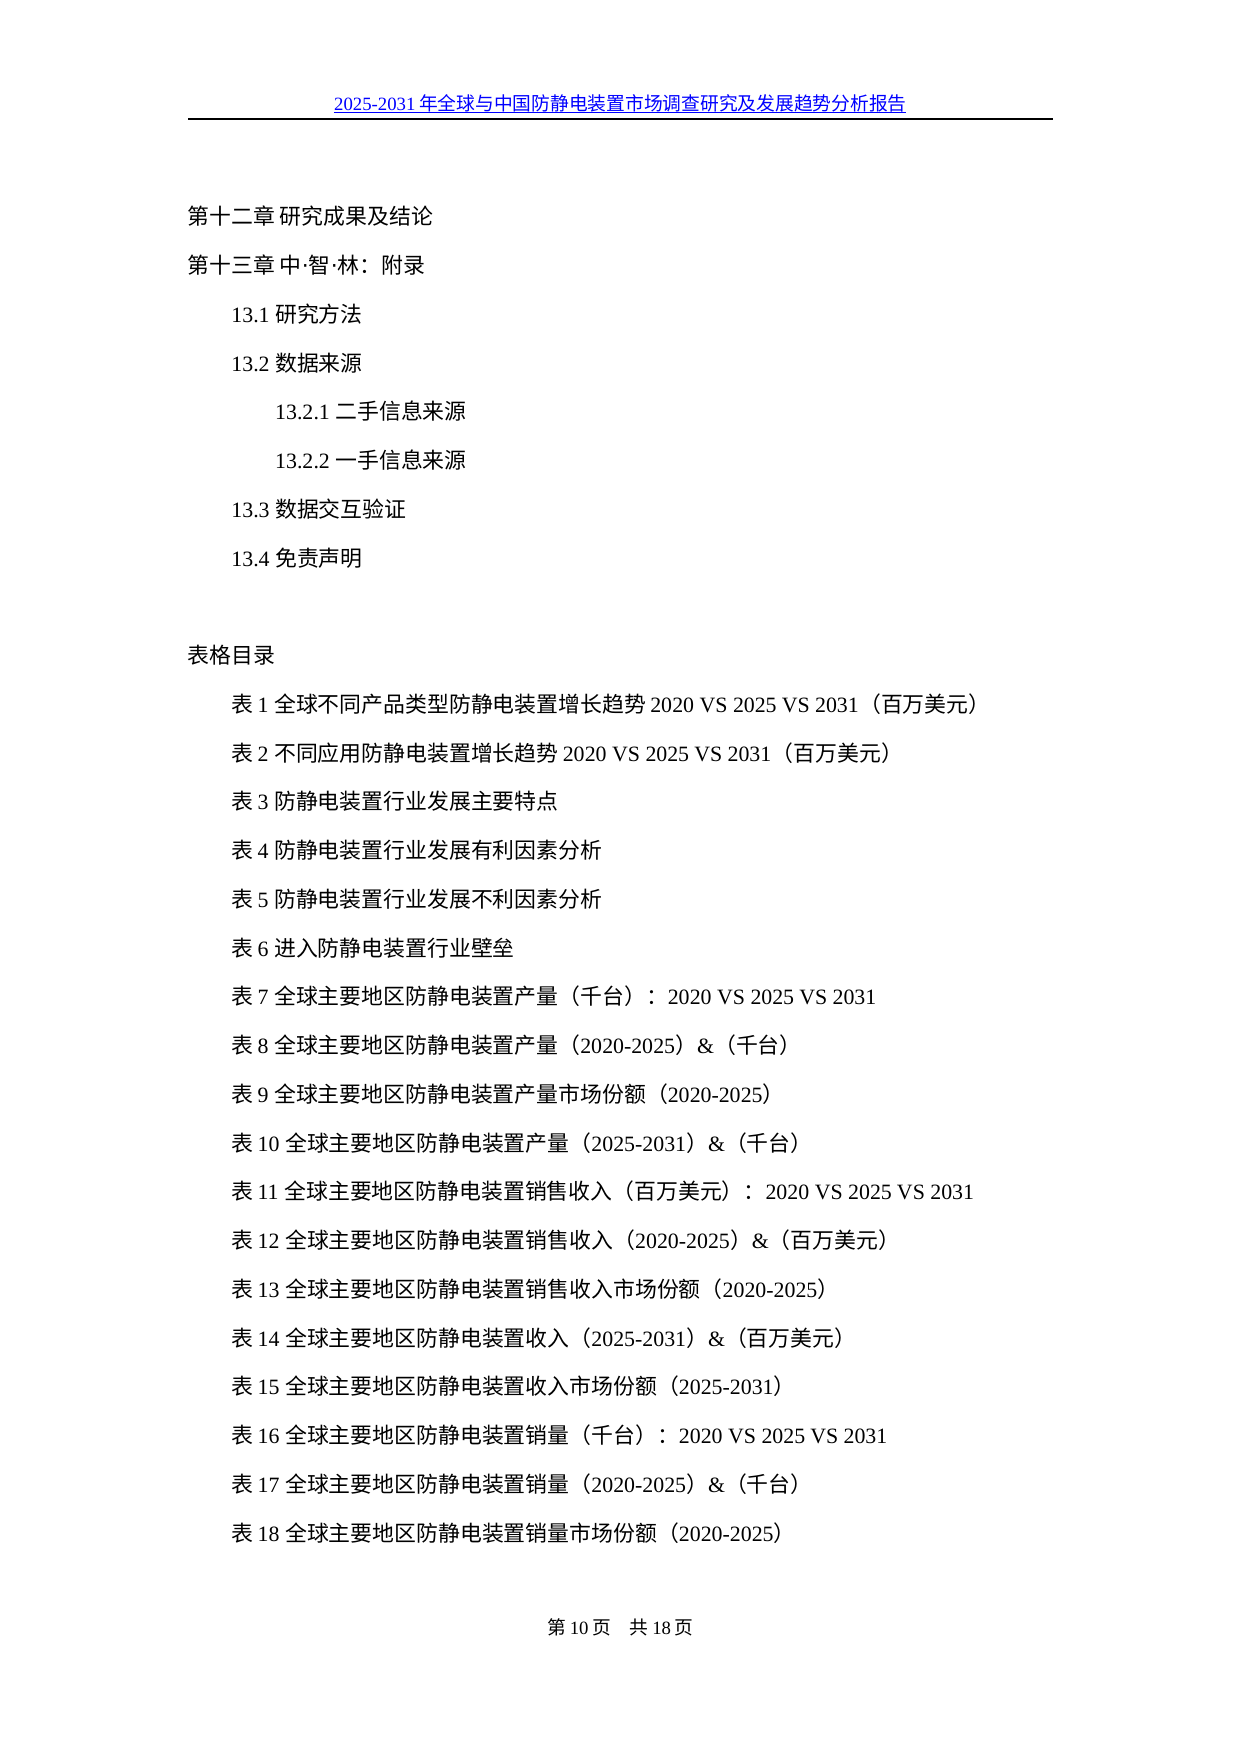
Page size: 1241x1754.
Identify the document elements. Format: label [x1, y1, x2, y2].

text [187, 150, 1053, 1548]
